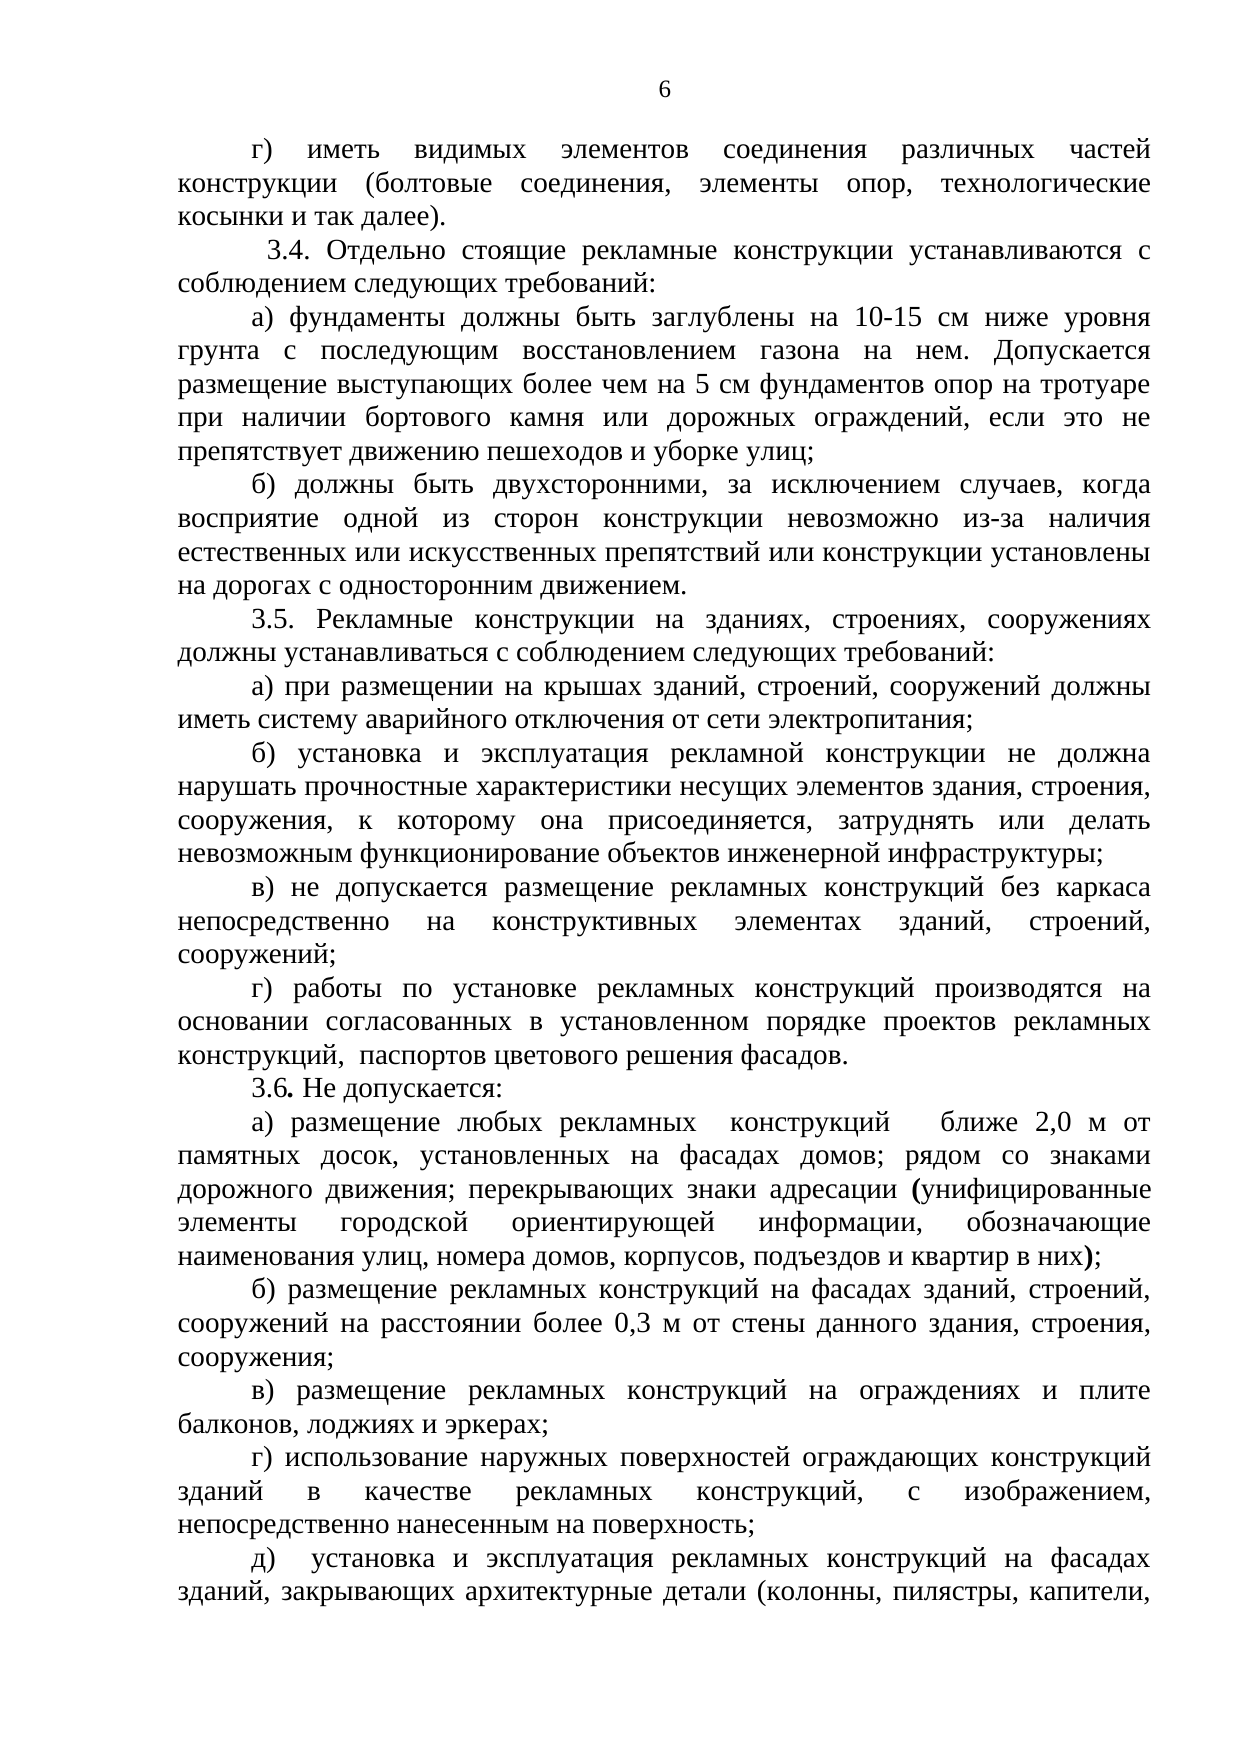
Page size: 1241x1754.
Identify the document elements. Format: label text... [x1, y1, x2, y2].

text в) размещение рекламных конструкций на ограждениях и плите балконов, лоджиях и эркерах; [177, 1372, 1152, 1439]
text г) работы по установке рекламных конструкций производятся на основании согласованных в установленном порядке проектов рекламных конструкций, паспортов цветового решения фасадов. [177, 970, 1152, 1070]
text а) при размещении на крышах зданий, строений, сооружений должны иметь систему аварийного отключения от сети электропитания; [177, 668, 1152, 735]
text 3.5. Рекламные конструкции на зданиях, строениях, сооружениях должны устанавливаться с соблюдением следующих требований: [177, 601, 1152, 668]
text а) размещение любых рекламных конструкций ближе от памятных досок, установленных на фасадах домов; рядом со знаками дорожного движения; перекрывающих знаки адресации (унифицированные элементы городской ориентирующей информации, обозначающие наименования улиц, номера домов, корпусов, подъездов и квартир в них); [177, 1104, 1152, 1272]
text б) размещение рекламных конструкций на фасадах зданий, строений, сооружений на расстоянии более от стены данного здания, строения, сооружения; [177, 1272, 1152, 1372]
text в) не допускается размещение рекламных конструкций без каркаса непосредственно на конструктивных элементах зданий, строений, сооружений; [177, 869, 1152, 970]
text б) установка и эксплуатация рекламной конструкции не должна нарушать прочностные характеристики несущих элементов здания, строения, сооружения, к которому она присоединяется, затруднять или делать невозможным функционирование объектов инженерной инфраструктуры; [177, 735, 1152, 869]
text г) использование наружных поверхностей ограждающих конструкций зданий в качестве рекламных конструкций, с изображением, непосредственно нанесенным на поверхность; [177, 1439, 1152, 1540]
text 3.6. Не допускается: [177, 1070, 1152, 1104]
text б) должны быть двухсторонними, за исключением случаев, когда восприятие одной из сторон конструкции невозможно из-за наличия естественных или искусственных препятствий или конструкции установлены на дорогах с односторонним движением. [177, 467, 1152, 601]
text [177, 1540, 1152, 1607]
text а) фундаменты должны быть заглублены на 10-15 см ниже уровня грунта с последующим восстановлением газона на нем. Допускается размещение выступающих более чем на фундаментов опор на тротуаре при наличии бортового камня или дорожных ограждений, если это не препятствует движению пешеходов и уборке улиц; [177, 299, 1152, 467]
text 3.4. Отдельно стоящие рекламные конструкции устанавливаются с соблюдением следующих требований: [177, 232, 1152, 299]
text г) иметь видимых элементов соединения различных частей конструкции (болтовые соединения, элементы опор, технологические косынки и так далее). [177, 131, 1152, 232]
